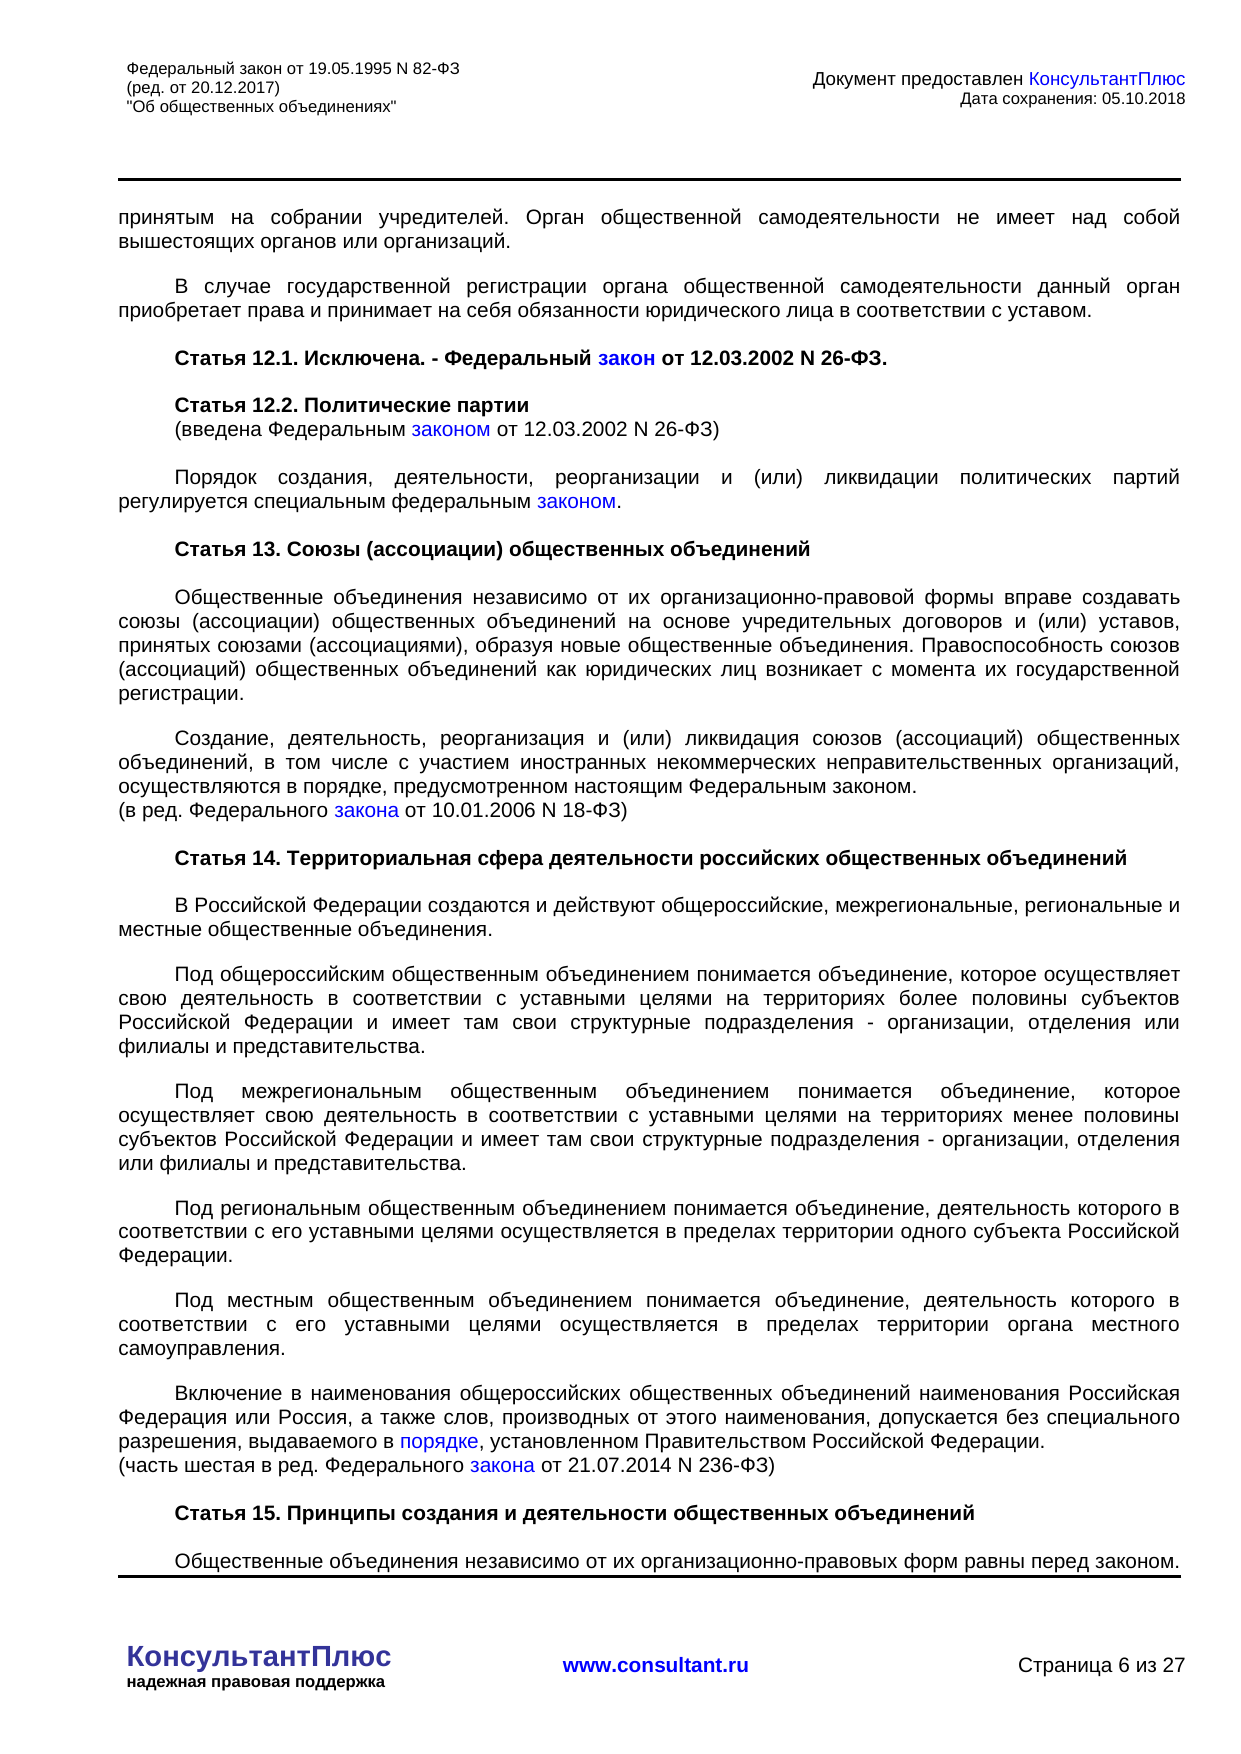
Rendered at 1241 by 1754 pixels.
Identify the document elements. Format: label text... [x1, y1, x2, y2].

text Под общероссийским общественным объединением понимается объединение, которое осуществляет свою деятельность в соответствии с уставными целями на территориях более половины субъектов Российской Федерации и имеет там свои структурные подразделения - организации, отделения или филиалы и представительства. [118, 962, 1181, 1058]
title Статья 13. Союзы (ассоциации) общественных объединений [118, 537, 1181, 561]
text Под региональным общественным объединением понимается объединение, деятельность которого в соответствии с его уставными целями осуществляется в пределах территории одного субъекта Российской Федерации. [118, 1195, 1181, 1267]
text Под местным общественным объединением понимается объединение, деятельность которого в соответствии с его уставными целями осуществляется в пределах территории органа местного самоуправления. [118, 1288, 1181, 1360]
title Статья 12.1. Исключена. - Федеральный закон от 12.03.2002 N 26-ФЗ. [118, 345, 1181, 369]
title Статья 14. Территориальная сфера деятельности российских общественных объединений [118, 845, 1181, 869]
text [118, 205, 1181, 253]
text Под межрегиональным общественным объединением понимается объединение, которое осуществляет свою деятельность в соответствии с уставными целями на территориях менее половины субъектов Российской Федерации и имеет там свои структурные подразделения - организации, отделения или филиалы и представительства. [118, 1079, 1181, 1174]
text (часть шестая в ред. Федерального закона от 21.07.2014 N 236-ФЗ) [118, 1453, 1181, 1477]
text Создание, деятельность, реорганизация и (или) ликвидация союзов (ассоциаций) общественных объединений, в том числе с участием иностранных некоммерческих неправительственных организаций, осуществляются в порядке, предусмотренном настоящим Федеральным законом. [118, 726, 1181, 797]
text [118, 1548, 1181, 1572]
text (введена Федеральным законом от 12.03.2002 N 26-ФЗ) [118, 417, 1181, 441]
title Статья 15. Принципы создания и деятельности общественных объединений [118, 1501, 1181, 1524]
text Включение в наименования общероссийских общественных объединений наименования Российская Федерация или Россия, а также слов, производных от этого наименования, допускается без специального разрешения, выдаваемого в порядке, установленном Правительством Российской Федерации. [118, 1381, 1181, 1453]
text В случае государственной регистрации органа общественной самодеятельности данный орган приобретает права и принимает на себя обязанности юридического лица в соответствии с уставом. [118, 273, 1181, 321]
text Порядок создания, деятельности, реорганизации и (или) ликвидации политических партий регулируется специальным федеральным законом. [118, 465, 1181, 513]
text (в ред. Федерального закона от 10.01.2006 N 18-ФЗ) [118, 797, 1181, 821]
title Статья 12.2. Политические партии [118, 393, 1181, 417]
text Общественные объединения независимо от их организационно-правовой формы вправе создавать союзы (ассоциации) общественных объединений на основе учредительных договоров и (или) уставов, принятых союзами (ассоциациями), образуя новые общественные объединения. Правоспособность союзов (ассоциаций) общественных объединений как юридических лиц возникает с момента их государственной регистрации. [118, 585, 1181, 705]
text В Российской Федерации создаются и действуют общероссийские, межрегиональные, региональные и местные общественные объединения. [118, 893, 1181, 941]
